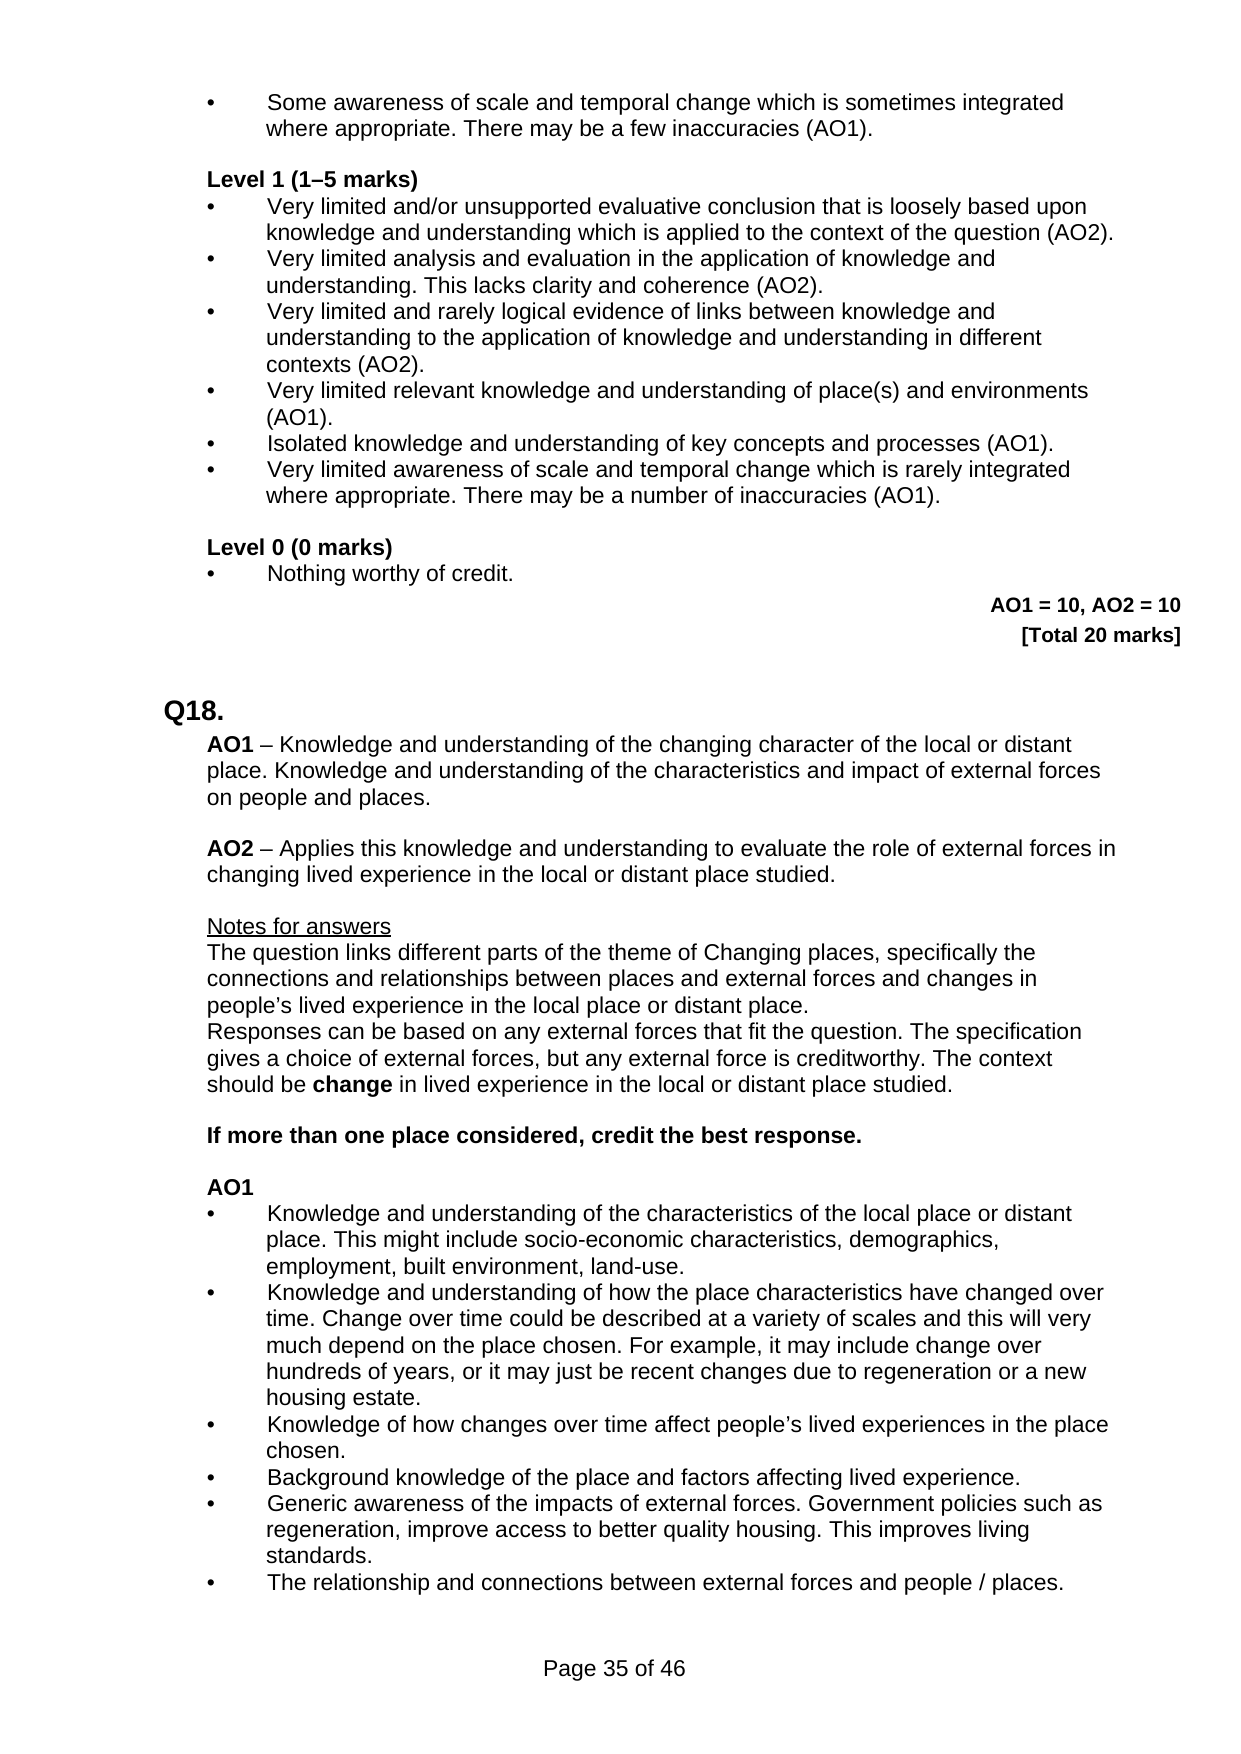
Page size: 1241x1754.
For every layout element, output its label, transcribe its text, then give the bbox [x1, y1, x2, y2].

text If more than one place considered, credit the best response. [207, 1122, 1122, 1148]
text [207, 1569, 1122, 1595]
text AO1 [207, 1173, 1122, 1200]
text Level 1 (1–5 marks) [207, 166, 1122, 193]
text • Some awareness of scale and temporal change which is sometimes integrated where appropriate. There may be a few inaccuracies (AO1). [207, 88, 1122, 141]
text Notes for answers [207, 913, 1122, 939]
text • Knowledge and understanding of the characteristics of the local place or distant place. This might include socio-economic characteristics, demographics, employment, built environment, land-use. [207, 1200, 1122, 1279]
text AO1 = 10, AO2 = 10 [148, 593, 1181, 617]
text • Isolated knowledge and understanding of key concepts and processes (AO1). [207, 430, 1122, 456]
text • Knowledge of how changes over time affect people’s lived experiences in the place chosen. [207, 1411, 1122, 1463]
text AO1 – Knowledge and understanding of the changing character of the local or distant place. Knowledge and understanding of the characteristics and impact of external forces on people and places. [207, 731, 1122, 810]
text • Knowledge and understanding of how the place characteristics have changed over time. Change over time could be described at a variety of scales and this will very much depend on the place chosen. For example, it may include change over hundreds of years, or it may just be recent changes due to regeneration or a new housing estate. [207, 1279, 1122, 1411]
text Responses can be based on any external forces that fit the question. The specification gives a choice of external forces, but any external force is creditworthy. The context should be change in lived experience in the local or distant place studied. [207, 1018, 1122, 1097]
text • Very limited analysis and evaluation in the application of knowledge and understanding. This lacks clarity and coherence (AO2). [207, 245, 1122, 298]
text • Very limited relevant knowledge and understanding of place(s) and environments (AO1). [207, 377, 1122, 430]
text • Very limited and rarely logical evidence of links between knowledge and understanding to the application of knowledge and understanding in different contexts (AO2). [207, 298, 1122, 377]
text • Background knowledge of the place and factors affecting lived experience. [207, 1463, 1122, 1490]
text [Total 20 marks] [148, 623, 1181, 647]
text The question links different parts of the theme of Changing places, specifically the connections and relationships between places and external forces and changes in people’s lived experience in the local place or distant place. [207, 939, 1122, 1018]
text Level 0 (0 marks) [207, 534, 1122, 560]
text • Generic awareness of the impacts of external forces. Government policies such as regeneration, improve access to better quality housing. This improves living standards. [207, 1490, 1122, 1569]
text • Very limited awareness of scale and temporal change which is rarely integrated where appropriate. There may be a number of inaccuracies (AO1). [207, 456, 1122, 509]
text AO2 – Applies this knowledge and understanding to evaluate the role of external forces in changing lived experience in the local or distant place studied. [207, 835, 1122, 888]
text • Nothing worthy of credit. [207, 560, 1122, 587]
text Q18. [163, 694, 1176, 726]
text • Very limited and/or unsupported evaluative conclusion that is loosely based upon knowledge and understanding which is applied to the context of the question (AO2). [207, 193, 1122, 245]
